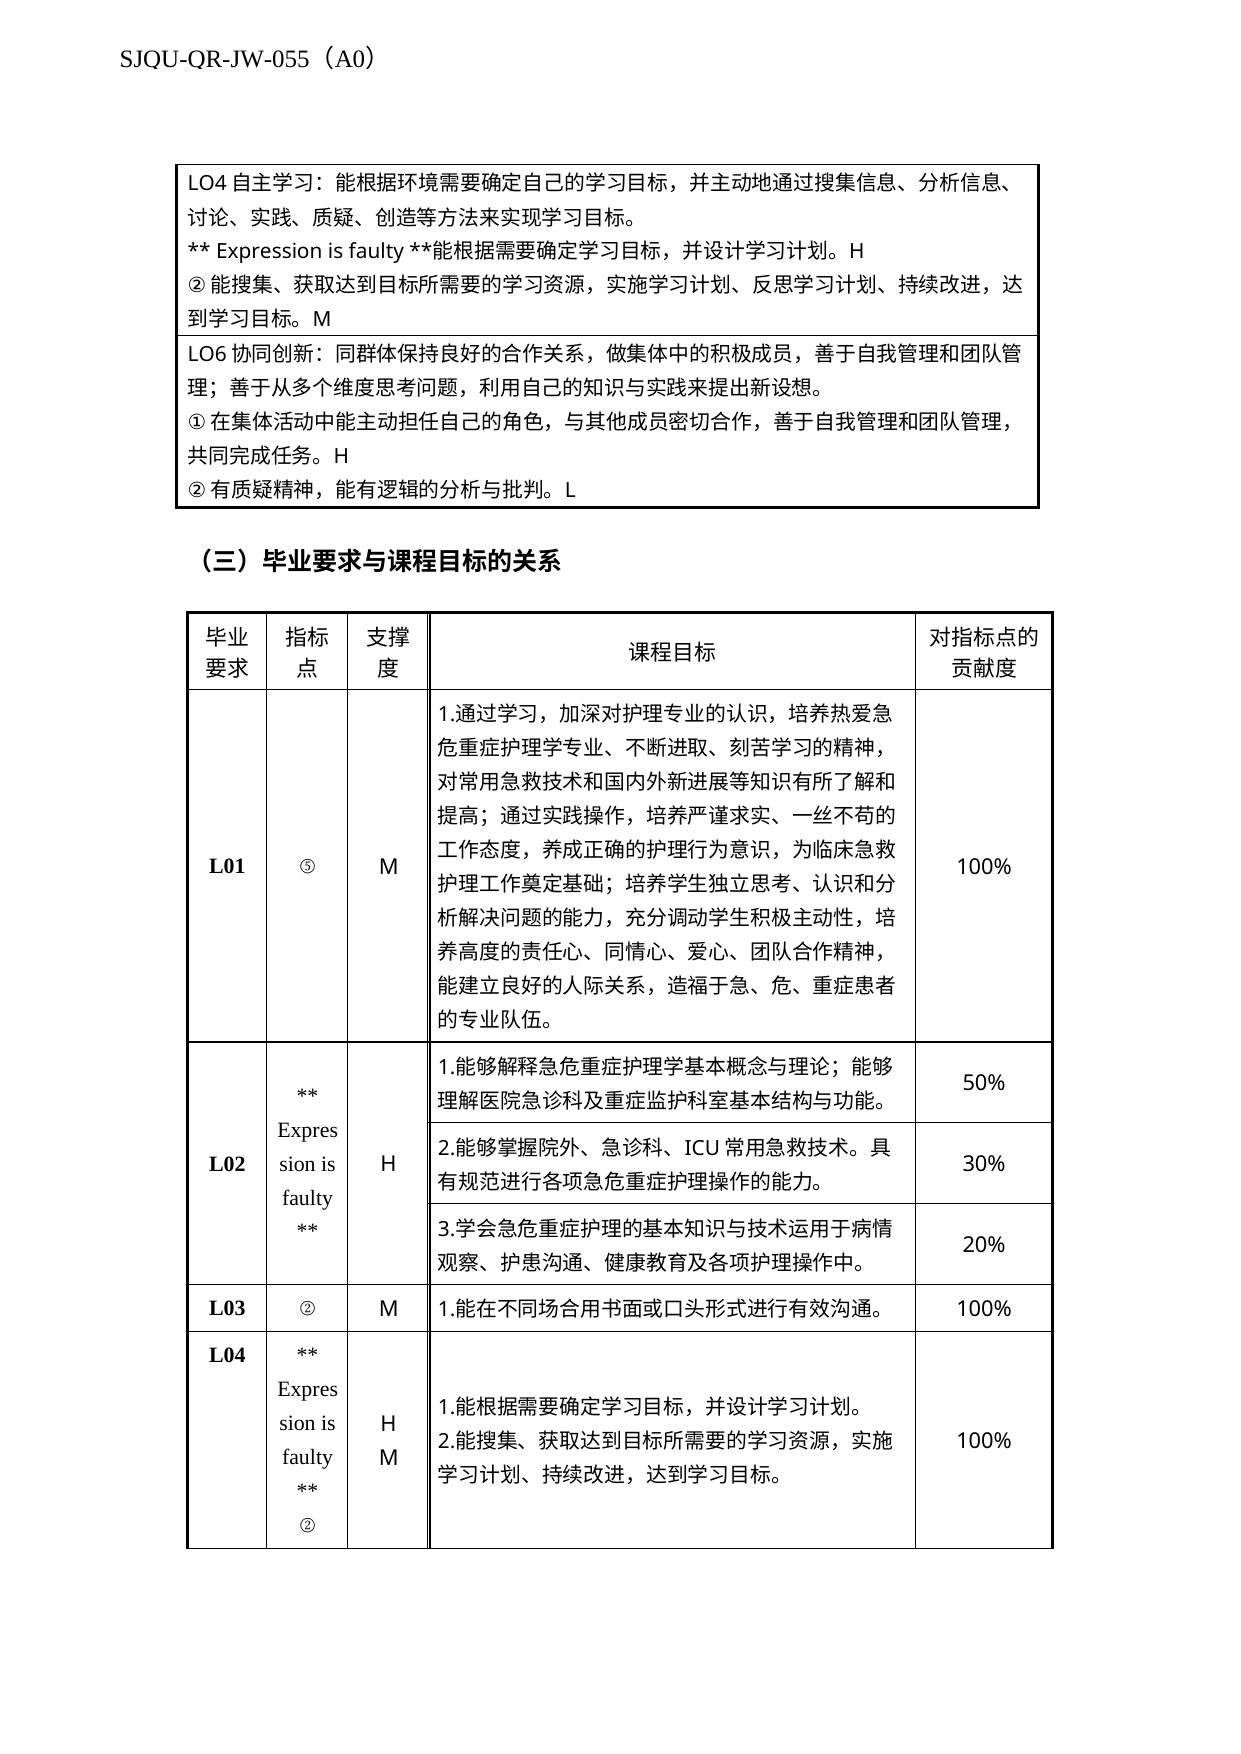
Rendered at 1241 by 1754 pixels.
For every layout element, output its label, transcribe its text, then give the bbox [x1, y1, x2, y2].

table_cell L01 [189, 690, 266, 1041]
table_cell LO6协同创新：同群体保持良好的合作关系，做集体中的积极成员，善于自我管理和团队管理；善于从多个维度思考问题，利用自己的知识与实践来提出新设想。 ①在集体活动中能主动担任自己的角色，与其他成员密切合作，善于自我管理和团队管理，共同完成任务。H ②有质疑精神，能有逻辑的分析与批判。L [178, 336, 1037, 506]
table_header 课程目标 [431, 614, 915, 689]
table_cell 1.通过学习，加深对护理专业的认识，培养热爱急危重症护理学专业、不断进取、刻苦学习的精神，对常用急救技术和国内外新进展等知识有所了解和提高；通过实践操作，培养严谨求实、一丝不苟的工作态度，养成正确的护理行为意识，为临床急救护理工作奠定基础；培养学生独立思考、认识和分析解决问题的能力，充分调动学生积极主动性，培养高度的责任心、同情心、爱心、团队合作精神，能建立良好的人际关系，造福于急、危、重症患者的专业队伍。 [431, 690, 915, 1041]
table_cell 100% [916, 1332, 1051, 1547]
table_cell 1.能在不同场合用书面或口头形式进行有效沟通。 [431, 1285, 915, 1331]
table_cell H M [348, 1332, 427, 1547]
table_cell ② [267, 1285, 347, 1331]
table_cell 1.能够解释急危重症护理学基本概念与理论；能够理解医院急诊科及重症监护科室基本结构与功能。 [431, 1043, 915, 1122]
table_cell 100% [916, 690, 1051, 1041]
table_header 对指标点的贡献度 [916, 614, 1051, 689]
table_cell L03 [189, 1285, 266, 1331]
table_cell 30% [916, 1123, 1051, 1203]
table_cell L04 [189, 1332, 266, 1547]
table_cell 3.学会急危重症护理的基本知识与技术运用于病情观察、护患沟通、健康教育及各项护理操作中。 [431, 1204, 915, 1284]
table_cell M [348, 1285, 427, 1331]
table_cell H [348, 1043, 427, 1284]
text （三）毕业要求与课程目标的关系 [187, 526, 1053, 593]
table_cell 50% [916, 1043, 1051, 1122]
table_cell M [348, 690, 427, 1041]
table_cell ③ [267, 1043, 347, 1284]
table_cell 100% [916, 1285, 1051, 1331]
table_cell 20% [916, 1204, 1051, 1284]
table_cell 2.能够掌握院外、急诊科、ICU常用急救技术。具有规范进行各项急危重症护理操作的能力。 [431, 1123, 915, 1203]
table_cell ① ② [267, 1332, 347, 1547]
table_cell LO4自主学习：能根据环境需要确定自己的学习目标，并主动地通过搜集信息、分析信息、讨论、实践、质疑、创造等方法来实现学习目标。 ①能根据需要确定学习目标，并设计学习计划。H ②能搜集、获取达到目标所需要的学习资源，实施学习计划、反思学习计划、持续改进，达到学习目标。M [178, 165, 1037, 335]
table_cell 1.能根据需要确定学习目标，并设计学习计划。 2.能搜集、获取达到目标所需要的学习资源，实施学习计划、持续改进，达到学习目标。 [431, 1332, 915, 1547]
table_header 指标点 [267, 614, 347, 689]
table_header 毕业要求 [189, 614, 266, 689]
table_header 支撑度 [348, 614, 427, 689]
table_cell ⑤ [267, 690, 347, 1041]
table_cell L02 [189, 1043, 266, 1284]
